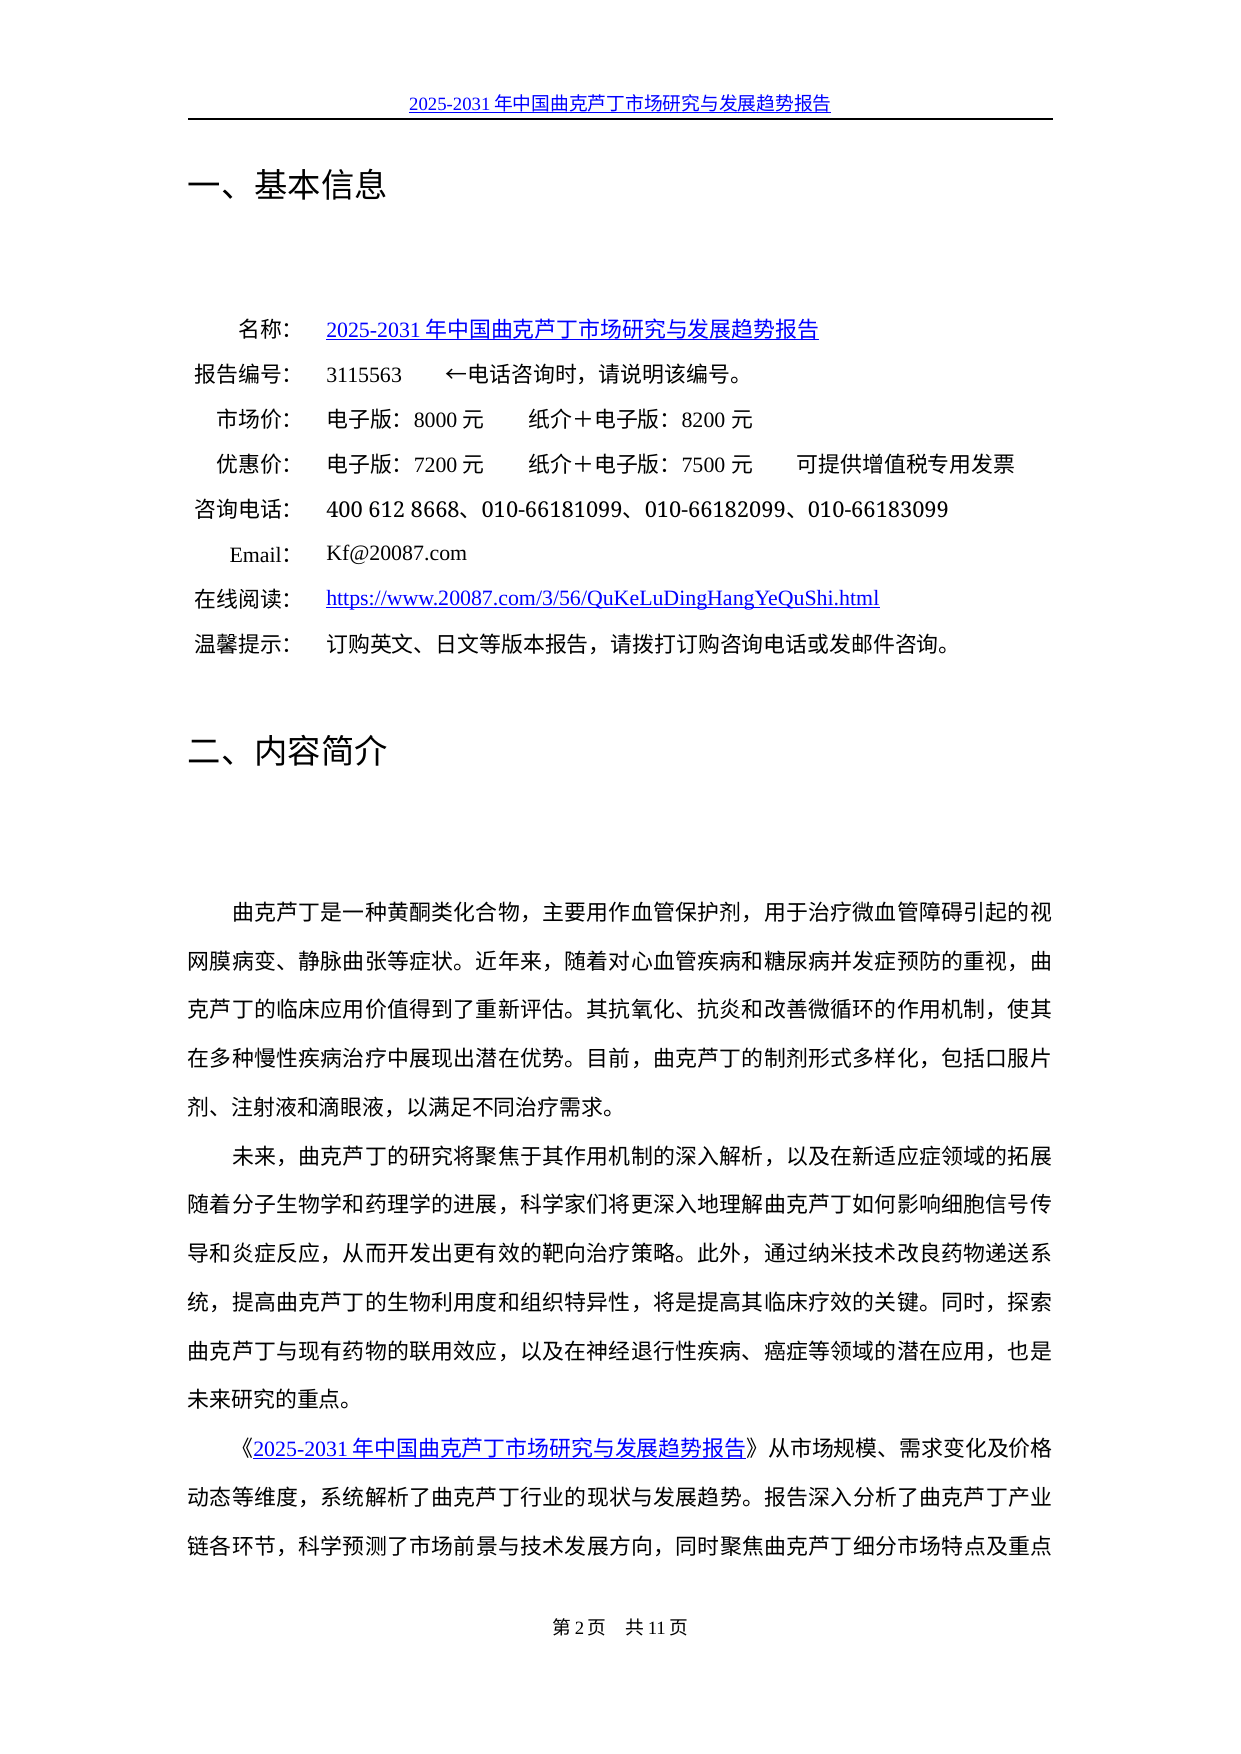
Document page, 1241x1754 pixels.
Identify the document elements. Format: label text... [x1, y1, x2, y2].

table_cell 温馨提示： [167, 627, 315, 672]
table_header 2025-2031年中国曲克芦丁市场研究与发展趋势报告 [315, 312, 1073, 357]
table_cell 订购英文、日文等版本报告，请拨打订购咨询电话或发邮件咨询。 [315, 627, 1073, 672]
table_cell 报告编号： [167, 357, 315, 402]
table_cell [315, 582, 1073, 627]
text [187, 894, 1053, 1561]
title 一、基本信息 [187, 150, 1053, 215]
table_cell 3115563 ←电话咨询时，请说明该编号。 [315, 357, 1073, 402]
table_cell 咨询电话： [167, 492, 315, 537]
table_cell 市场价： [167, 402, 315, 447]
title 二、内容简介 [187, 717, 1053, 782]
table_cell 电子版：7200 元 纸介＋电子版：7500 元 可提供增值税专用发票 [315, 447, 1073, 492]
table_cell Email： [167, 537, 315, 582]
table_cell 在线阅读： [167, 582, 315, 627]
table_header 名称： [167, 312, 315, 357]
table_cell Kf@20087.com [315, 537, 1073, 582]
table_cell 优惠价： [167, 447, 315, 492]
table_cell 400 612 8668、010-66181099、010-66182099、010-66183099 [315, 492, 1073, 537]
table_cell 电子版：8000 元 纸介＋电子版：8200 元 [315, 402, 1073, 447]
